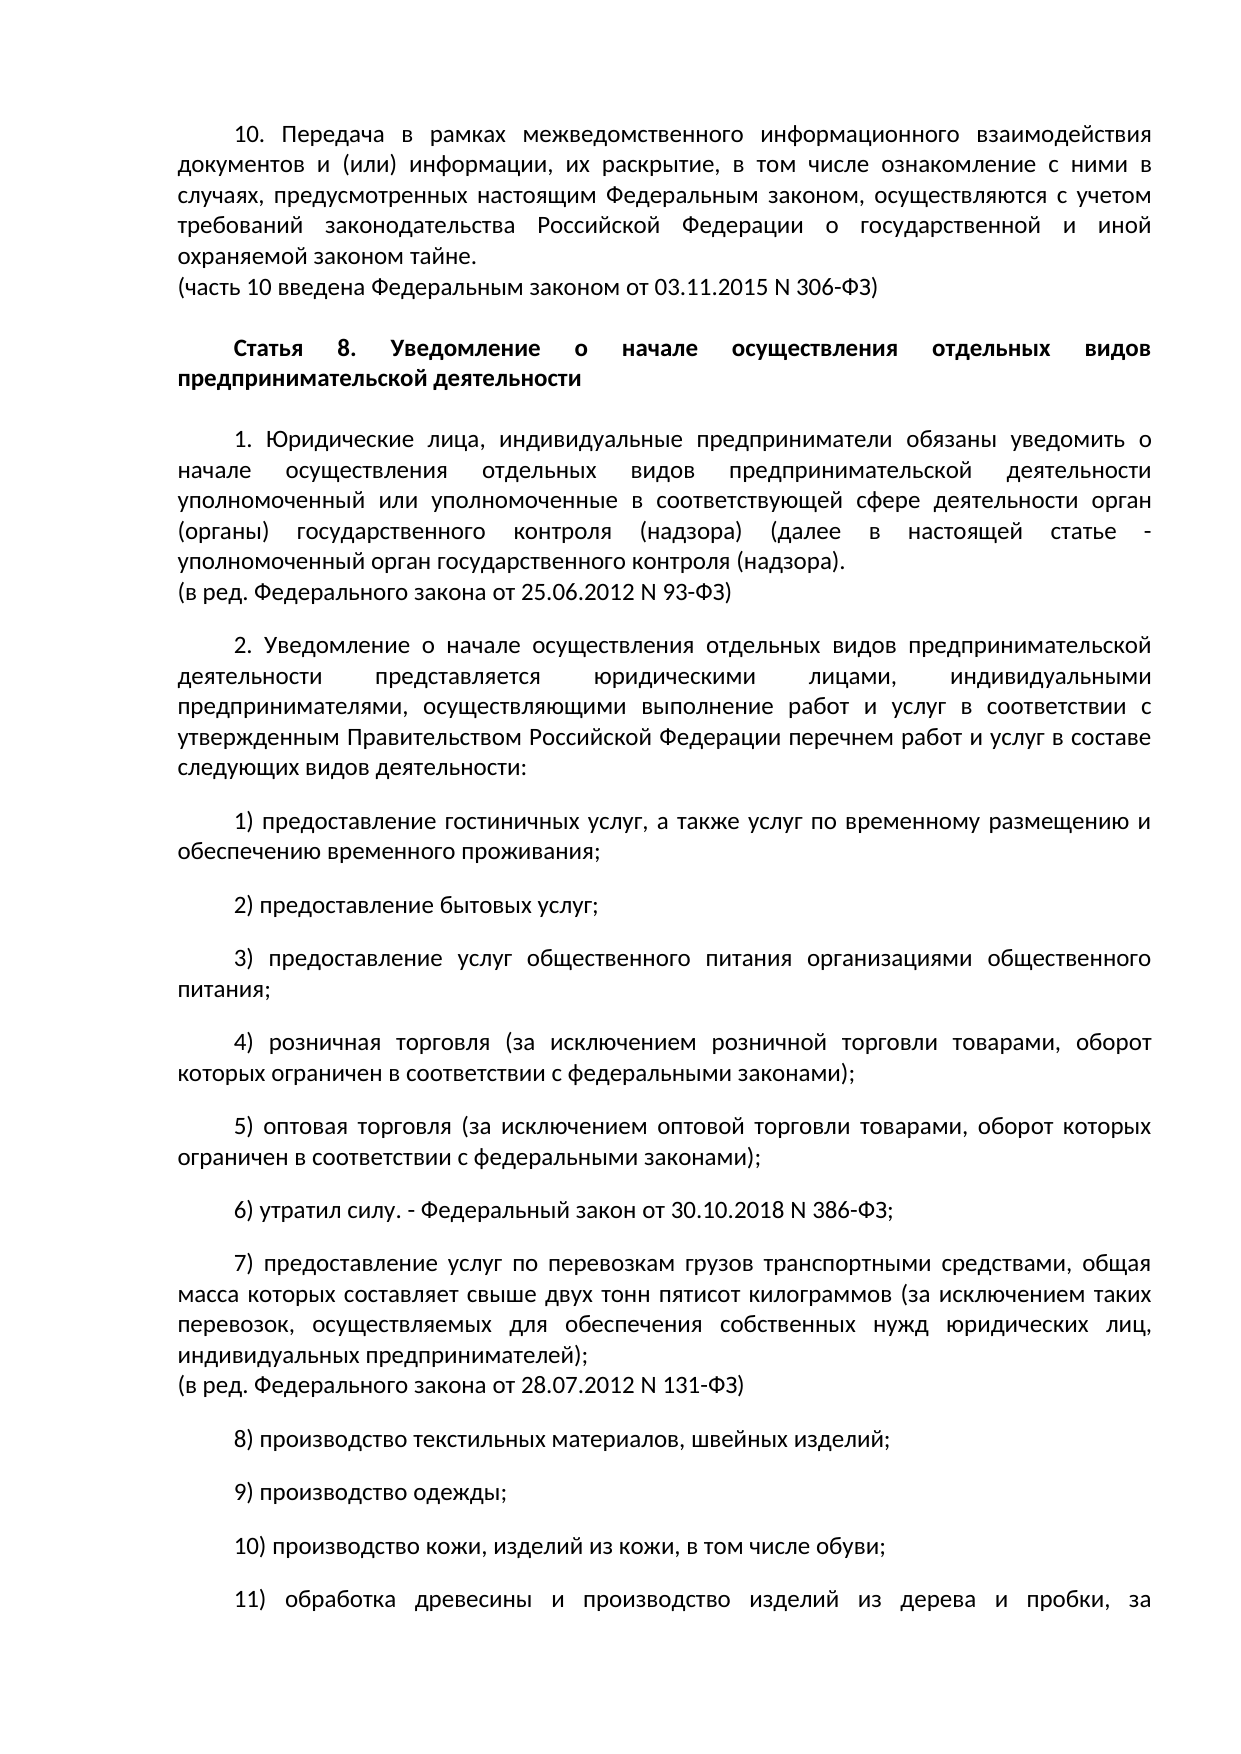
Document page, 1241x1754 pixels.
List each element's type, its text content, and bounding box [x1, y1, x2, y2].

text 4) розничная торговля (за исключением розничной торговли товарами, оборот которых ограничен в соответствии с федеральными законами); [177, 1026, 1152, 1087]
title Статья 8. Уведомление о начале осуществления отдельных видов предпринимательской деятельности [177, 332, 1152, 393]
text 6) утратил силу. - Федеральный закон от 30.10.2018 N 386-ФЗ; [177, 1194, 1152, 1225]
text (часть 10 введена Федеральным законом от 03.11.2015 N 306-ФЗ) [177, 271, 1152, 301]
text (в ред. Федерального закона от 25.06.2012 N 93-ФЗ) [177, 576, 1152, 606]
text 3) предоставление услуг общественного питания организациями общественного питания; [177, 942, 1152, 1003]
text 7) предоставление услуг по перевозкам грузов транспортными средствами, общая масса которых составляет свыше двух тонн пятисот килограммов (за исключением таких перевозок, осуществляемых для обеспечения собственных нужд юридических лиц, индивидуальных предпринимателей); [177, 1248, 1152, 1370]
text 10) производство кожи, изделий из кожи, в том числе обуви; [177, 1530, 1152, 1561]
text 2) предоставление бытовых услуг; [177, 889, 1152, 919]
text 8) производство текстильных материалов, швейных изделий; [177, 1423, 1152, 1454]
text 2. Уведомление о начале осуществления отдельных видов предпринимательской деятельности представляется юридическими лицами, индивидуальными предпринимателями, осуществляющими выполнение работ и услуг в соответствии с утвержденным Правительством Российской Федерации перечнем работ и услуг в составе следующих видов деятельности: [177, 629, 1152, 782]
text (в ред. Федерального закона от 28.07.2012 N 131-ФЗ) [177, 1370, 1152, 1400]
text 5) оптовая торговля (за исключением оптовой торговли товарами, оборот которых ограничен в соответствии с федеральными законами); [177, 1110, 1152, 1171]
text 1) предоставление гостиничных услуг, а также услуг по временному размещению и обеспечению временного проживания; [177, 805, 1152, 866]
text 1. Юридические лица, индивидуальные предприниматели обязаны уведомить о начале осуществления отдельных видов предпринимательской деятельности уполномоченный или уполномоченные в соответствующей сфере деятельности орган (органы) государственного контроля (надзора) (далее в настоящей статье - уполномоченный орган государственного контроля (надзора). [177, 423, 1152, 576]
text 9) производство одежды; [177, 1477, 1152, 1507]
text 10. Передача в рамках межведомственного информационного взаимодействия документов и (или) информации, их раскрытие, в том числе ознакомление с ними в случаях, предусмотренных настоящим Федеральным законом, осуществляются с учетом требований законодательства Российской Федерации о государственной и иной охраняемой законом тайне. [177, 118, 1152, 271]
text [177, 1583, 1152, 1614]
